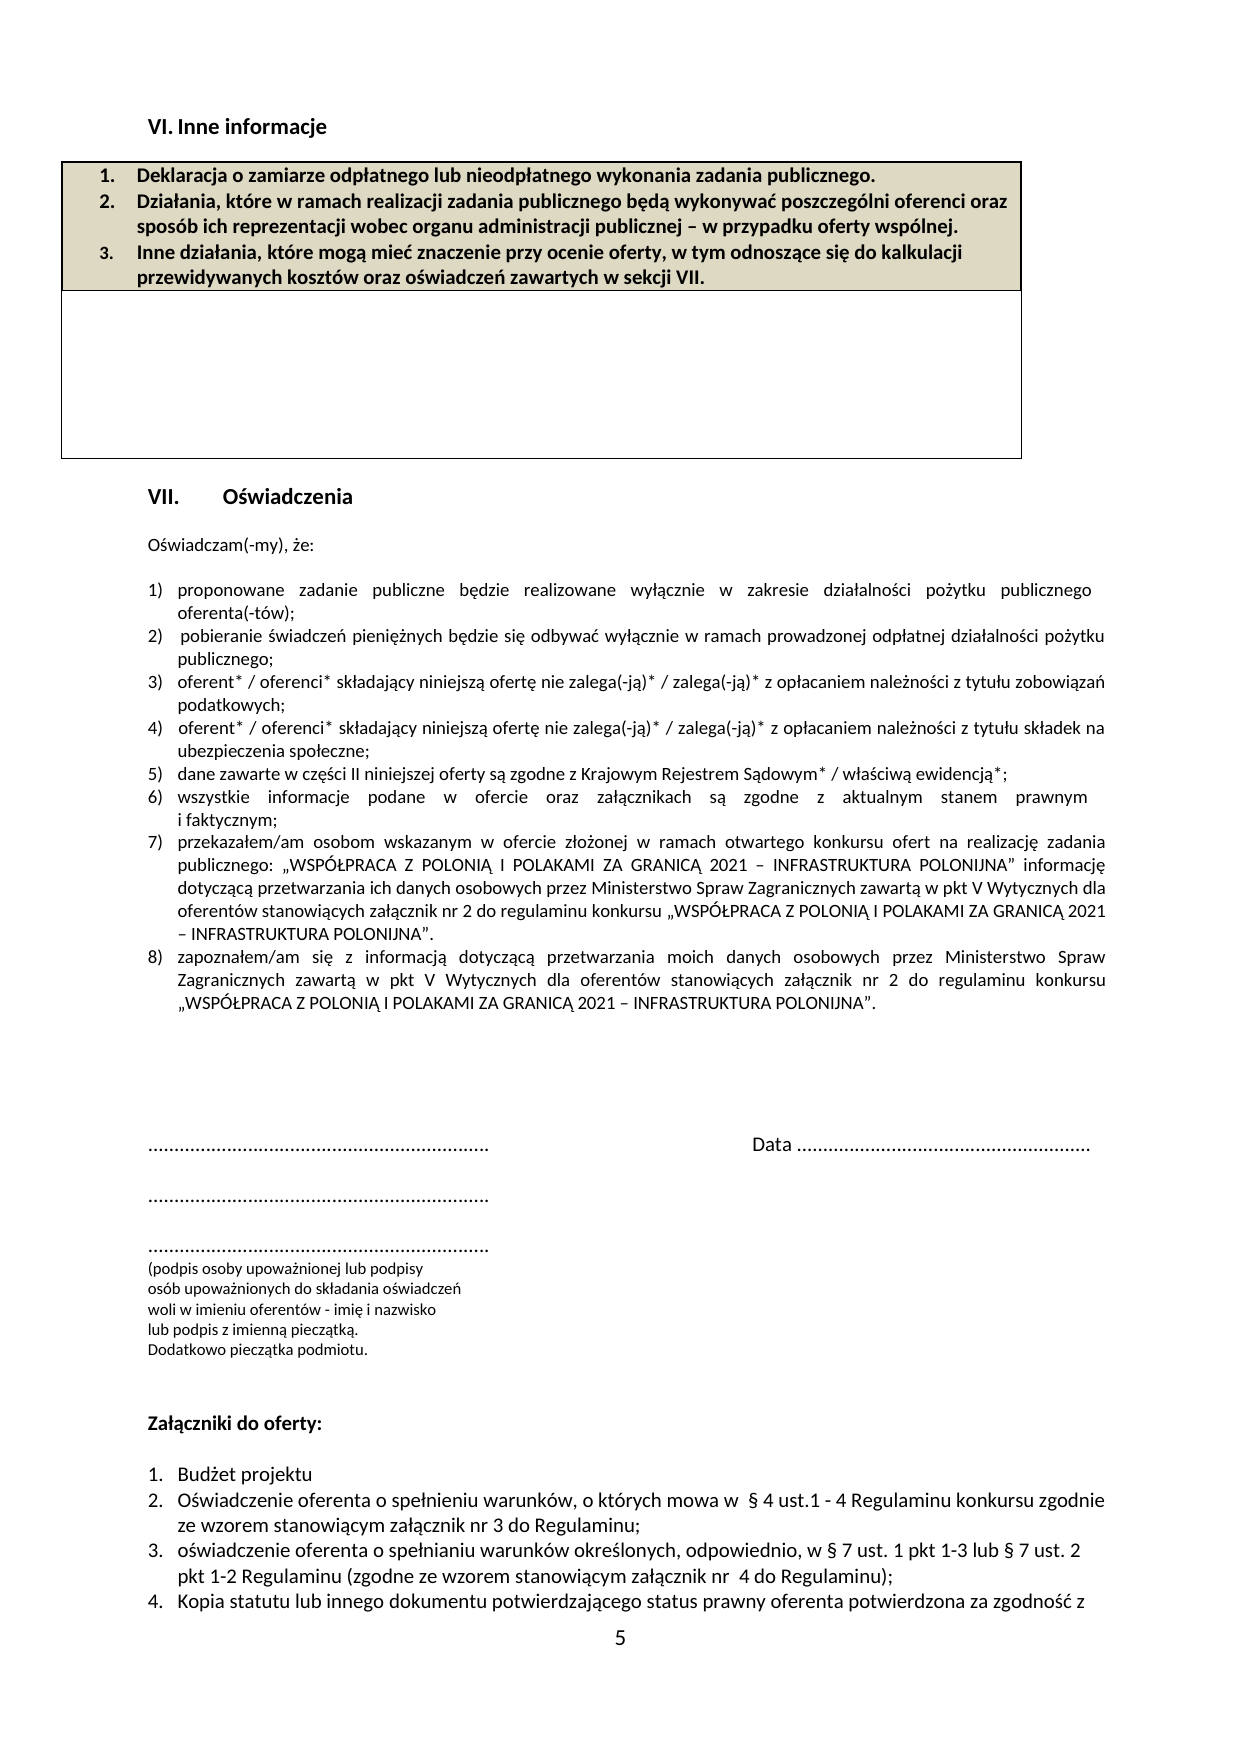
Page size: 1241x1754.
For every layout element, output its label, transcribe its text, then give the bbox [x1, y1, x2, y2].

text osób upoważnionych do składania oświadczeń [148, 1278, 1107, 1299]
list Budżet projektu [148, 1461, 1107, 1487]
text ................................................................. [148, 1233, 1107, 1258]
text Dodatkowo pieczątka podmiotu. [148, 1339, 1107, 1360]
text 7) przekazałem/am osobom wskazanym w ofercie złożonej w ramach otwartego konkursu ofert na realizację zadania publicznego: „WSPÓŁPRACA Z POLONIĄ I POLAKAMI ZA GRANICĄ 2021 – INFRASTRUKTURA POLONIJNA” informację dotyczącą przetwarzania ich danych osobowych przez Ministerstwo Spraw Zagranicznych zawartą w pkt V Wytycznych dla oferentów stanowiących załącznik nr 2 do regulaminu konkursu „WSPÓŁPRACA Z POLONIĄ I POLAKAMI ZA GRANICĄ 2021 – INFRASTRUKTURA POLONIJNA”. [148, 831, 1107, 945]
text VII. Oświadczenia [148, 482, 1107, 510]
text 5) dane zawarte w części II niniejszej oferty są zgodne z Krajowym Rejestrem Sądowym* / właściwą ewidencją*; [148, 762, 1107, 785]
text lub podpis z imienną pieczątką. [148, 1319, 1107, 1339]
table_cell [62, 291, 1021, 458]
text ................................................................. [148, 1182, 1107, 1207]
table_header Deklaracja o zamiarze odpłatnego lub nieodpłatnego wykonania zadania publicznego. Działania, które w ramach realizacji zadania publicznego będą wykonywać poszczególni oferenci oraz sposób ich reprezentacji wobec organu administracji publicznej – w przypadku oferty wspólnej. Inne działania, które mogą mieć znaczenie przy ocenie oferty, w tym odnoszące się do kalkulacji przewidywanych kosztów oraz oświadczeń zawartych w sekcji VII. [63, 163, 1020, 290]
text VI. Inne informacje [148, 112, 1107, 140]
text 1) proponowane zadanie publiczne będzie realizowane wyłącznie w zakresie działalności pożytku publicznego oferenta(-tów); [148, 578, 1107, 624]
list oświadczenie oferenta o spełnianiu warunków określonych, odpowiednio, w § 7 ust. 1 pkt 1-3 lub § 7 ust. 2 pkt 1-2 Regulaminu (zgodne ze wzorem stanowiącym załącznik nr 4 do Regulaminu); [148, 1538, 1107, 1588]
text 6) wszystkie informacje podane w ofercie oraz załącznikach są zgodne z aktualnym stanem prawnym i faktycznym; [148, 785, 1107, 831]
text Załączniki do oferty: [148, 1411, 1107, 1436]
text ................................................................. Data ........................................................ [148, 1131, 1107, 1156]
text 8) zapoznałem/am się z informacją dotyczącą przetwarzania moich danych osobowych przez Ministerstwo Spraw Zagranicznych zawartą w pkt V Wytycznych dla oferentów stanowiących załącznik nr 2 do regulaminu konkursu „WSPÓŁPRACA Z POLONIĄ I POLAKAMI ZA GRANICĄ 2021 – INFRASTRUKTURA POLONIJNA”. [148, 945, 1107, 1014]
text Oświadczam(-my), że: [148, 533, 1107, 556]
text woli w imieniu oferentów - imię i nazwisko [148, 1299, 1107, 1319]
text 3) oferent* / oferenci* składający niniejszą ofertę nie zalega(-ją)* / zalega(-ją)* z opłacaniem należności z tytułu zobowiązań podatkowych; [148, 670, 1107, 716]
list Oświadczenie oferenta o spełnieniu warunków, o których mowa w § 4 ust.1 - 4 Regulaminu konkursu zgodnie ze wzorem stanowiącym załącznik nr 3 do Regulaminu; [148, 1487, 1107, 1538]
text 2) pobieranie świadczeń pieniężnych będzie się odbywać wyłącznie w ramach prowadzonej odpłatnej działalności pożytku publicznego; [148, 624, 1107, 670]
text 4) oferent* / oferenci* składający niniejszą ofertę nie zalega(-ją)* / zalega(-ją)* z opłacaniem należności z tytułu składek na ubezpieczenia społeczne; [148, 716, 1107, 762]
text (podpis osoby upoważnionej lub podpisy [148, 1258, 1107, 1278]
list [148, 1588, 1107, 1614]
